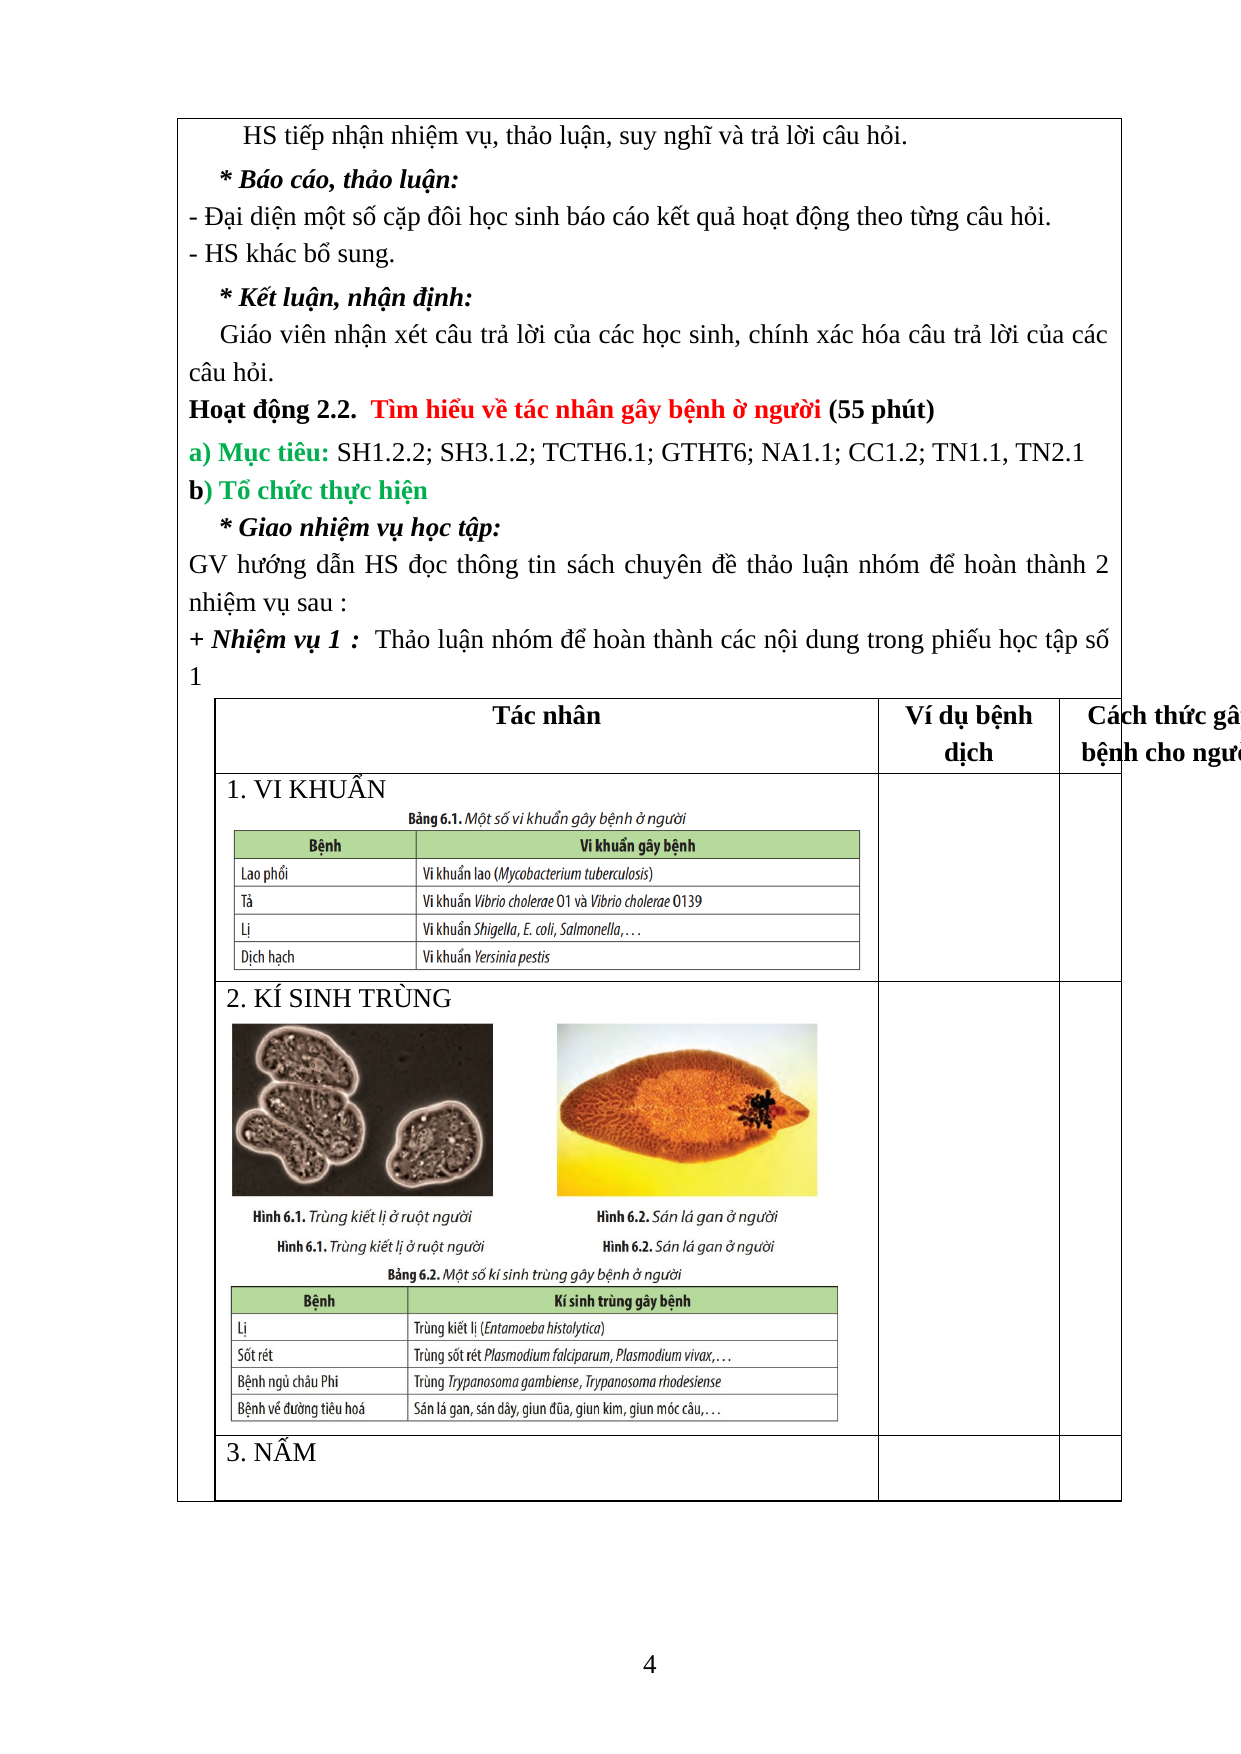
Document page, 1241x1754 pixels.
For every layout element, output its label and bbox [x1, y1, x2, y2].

table_header [178, 119, 1121, 1501]
picture [226, 810, 867, 976]
picture [226, 1238, 842, 1430]
picture [226, 1019, 820, 1234]
